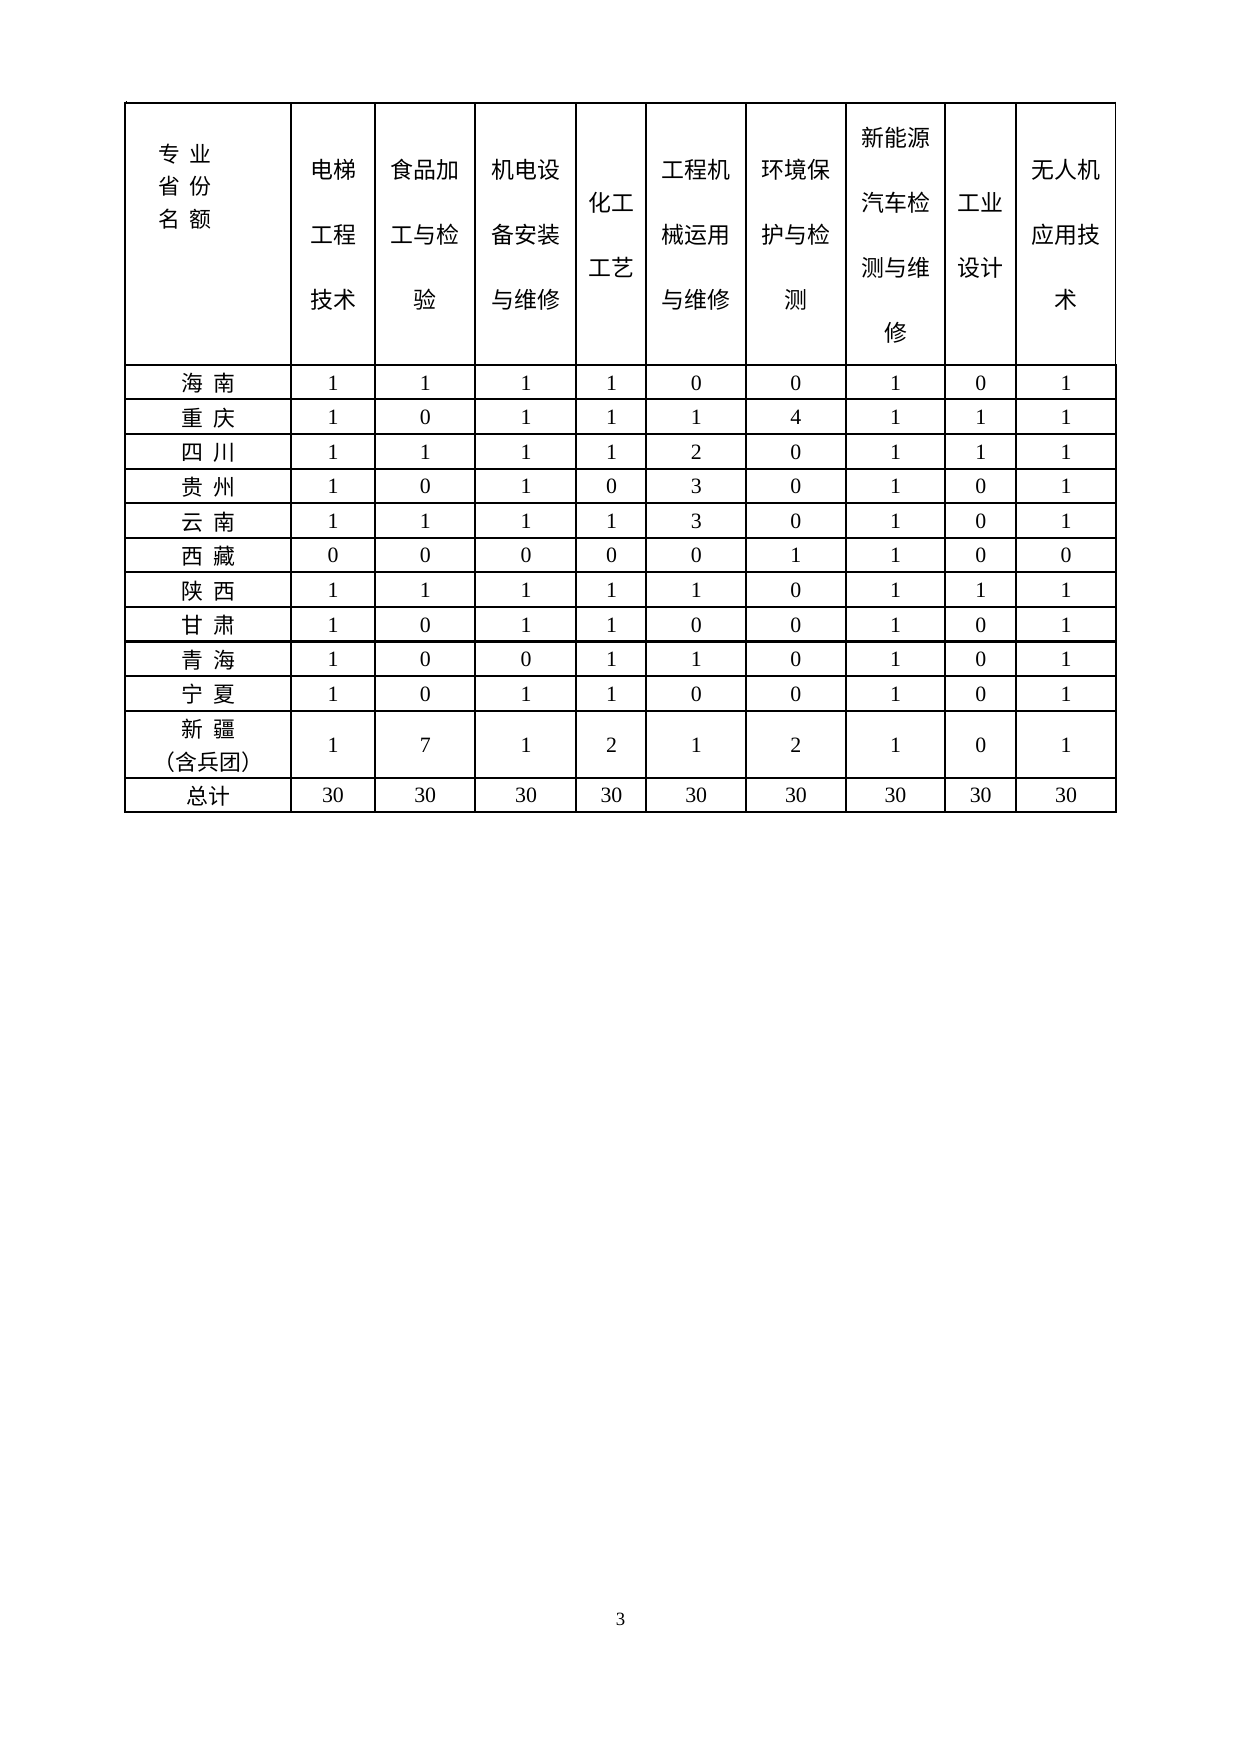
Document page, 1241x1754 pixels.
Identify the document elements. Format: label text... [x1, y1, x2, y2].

table_header 新能源汽车检测与维修 [847, 104, 944, 364]
table_cell 4 [747, 400, 845, 433]
table_cell 0 [376, 470, 474, 502]
table_cell 1 [1017, 643, 1115, 675]
table_header 专 业 省 份 名 额 [126, 104, 290, 364]
table_cell 西 藏 [126, 539, 290, 571]
table_cell 四 川 [126, 435, 290, 467]
table_cell 1 [292, 400, 374, 433]
table_cell 1 [476, 435, 575, 467]
table_cell 30 [647, 779, 745, 811]
table_cell 1 [376, 435, 474, 467]
table_cell 1 [847, 712, 944, 777]
table_cell 总计 [126, 779, 290, 811]
table_cell 1 [1017, 470, 1115, 502]
table_cell 0 [577, 539, 645, 571]
table_cell 30 [577, 779, 645, 811]
table_cell 0 [747, 366, 845, 398]
table_cell 1 [847, 366, 944, 398]
table_cell 30 [946, 779, 1015, 811]
table_cell 1 [292, 608, 374, 640]
table_cell 0 [647, 366, 745, 398]
table_cell 1 [376, 504, 474, 537]
table_cell 3 [647, 470, 745, 502]
table_cell 0 [476, 643, 575, 675]
table_cell 1 [1017, 608, 1115, 640]
table_header 食品加工与检验 [376, 104, 474, 364]
table_cell 1 [1017, 400, 1115, 433]
table_header 机电设备安装与维修 [476, 104, 575, 364]
table_cell 0 [946, 643, 1015, 675]
table_cell 1 [647, 573, 745, 606]
table_cell 云 南 [126, 504, 290, 537]
table_cell 1 [847, 504, 944, 537]
table_cell 1 [946, 435, 1015, 467]
table_cell 1 [292, 677, 374, 709]
table_cell 1 [476, 470, 575, 502]
table_cell 1 [376, 366, 474, 398]
table_cell 1 [476, 573, 575, 606]
table_cell 1 [577, 400, 645, 433]
table_cell 1 [1017, 712, 1115, 777]
table_cell 0 [647, 677, 745, 709]
table_cell 0 [946, 504, 1015, 537]
table_cell 0 [577, 470, 645, 502]
table_cell 30 [476, 779, 575, 811]
table_header 环境保护与检测 [747, 104, 845, 364]
table_cell 1 [1017, 435, 1115, 467]
table_cell 1 [577, 677, 645, 709]
table_cell 0 [946, 470, 1015, 502]
table_cell 2 [577, 712, 645, 777]
table_cell 0 [747, 608, 845, 640]
table_cell 宁 夏 [126, 677, 290, 709]
table_cell 7 [376, 712, 474, 777]
table_cell 0 [376, 608, 474, 640]
table_cell 1 [1017, 504, 1115, 537]
table_cell 陕 西 [126, 573, 290, 606]
table_cell 30 [376, 779, 474, 811]
table_cell 30 [747, 779, 845, 811]
table_cell 1 [476, 400, 575, 433]
table_cell 1 [376, 573, 474, 606]
table_cell 1 [1017, 366, 1115, 398]
table_cell 1 [847, 573, 944, 606]
table_cell 1 [847, 435, 944, 467]
table_cell 1 [292, 504, 374, 537]
table_header 电梯工程技术 [292, 104, 374, 364]
table_cell 1 [577, 608, 645, 640]
table_cell 0 [747, 573, 845, 606]
table_header 无人机应用技术 [1017, 104, 1115, 364]
table_cell 1 [577, 366, 645, 398]
table_cell 30 [1017, 779, 1115, 811]
table_cell 0 [946, 677, 1015, 709]
table_header 化工工艺 [577, 104, 645, 364]
table_cell 1 [577, 643, 645, 675]
table_cell 2 [647, 435, 745, 467]
table_cell 0 [376, 677, 474, 709]
table_cell 1 [847, 608, 944, 640]
table_cell 1 [292, 573, 374, 606]
table_cell 1 [292, 435, 374, 467]
table_cell 1 [476, 504, 575, 537]
table_cell 0 [747, 643, 845, 675]
table_cell 0 [376, 539, 474, 571]
table_cell 0 [747, 504, 845, 537]
table_cell 1 [747, 539, 845, 571]
table_cell 1 [292, 470, 374, 502]
table_cell 0 [376, 643, 474, 675]
table_cell 1 [847, 643, 944, 675]
table_cell 1 [577, 435, 645, 467]
table_cell 0 [946, 712, 1015, 777]
table_cell 30 [847, 779, 944, 811]
table_cell 1 [577, 504, 645, 537]
table_cell 2 [747, 712, 845, 777]
table_cell 0 [747, 470, 845, 502]
table_cell 0 [747, 677, 845, 709]
table_cell 0 [292, 539, 374, 571]
table_cell 1 [847, 470, 944, 502]
table_cell 0 [747, 435, 845, 467]
table_cell 1 [1017, 677, 1115, 709]
table_cell 甘 肃 [126, 608, 290, 640]
table_cell 0 [1017, 539, 1115, 571]
table_cell 1 [292, 366, 374, 398]
table_cell 1 [476, 366, 575, 398]
table_cell 1 [847, 677, 944, 709]
table_cell 1 [292, 643, 374, 675]
table_cell 0 [376, 400, 474, 433]
table_cell 贵 州 [126, 470, 290, 502]
table_cell 1 [476, 608, 575, 640]
table_header 工业设计 [946, 104, 1015, 364]
table_cell 0 [476, 539, 575, 571]
table_header 工程机械运用与维修 [647, 104, 745, 364]
table_cell 0 [946, 539, 1015, 571]
table_cell 1 [1017, 573, 1115, 606]
table_cell 新 疆 （含兵团） [126, 712, 290, 777]
table_cell 1 [847, 400, 944, 433]
table_cell 1 [847, 539, 944, 571]
table_cell 1 [577, 573, 645, 606]
table_cell 1 [647, 712, 745, 777]
table_cell 0 [946, 366, 1015, 398]
table_cell 0 [946, 608, 1015, 640]
table_cell 重 庆 [126, 400, 290, 433]
table_cell 1 [946, 573, 1015, 606]
table_cell 3 [647, 504, 745, 537]
table_cell 1 [476, 677, 575, 709]
table_cell 1 [647, 643, 745, 675]
table_cell 海 南 [126, 366, 290, 398]
table_cell 0 [647, 539, 745, 571]
table_cell 1 [476, 712, 575, 777]
table_cell 1 [946, 400, 1015, 433]
table_cell 1 [292, 712, 374, 777]
table_cell 30 [292, 779, 374, 811]
table_cell 0 [647, 608, 745, 640]
table_cell 1 [647, 400, 745, 433]
table_cell 青 海 [126, 643, 290, 675]
